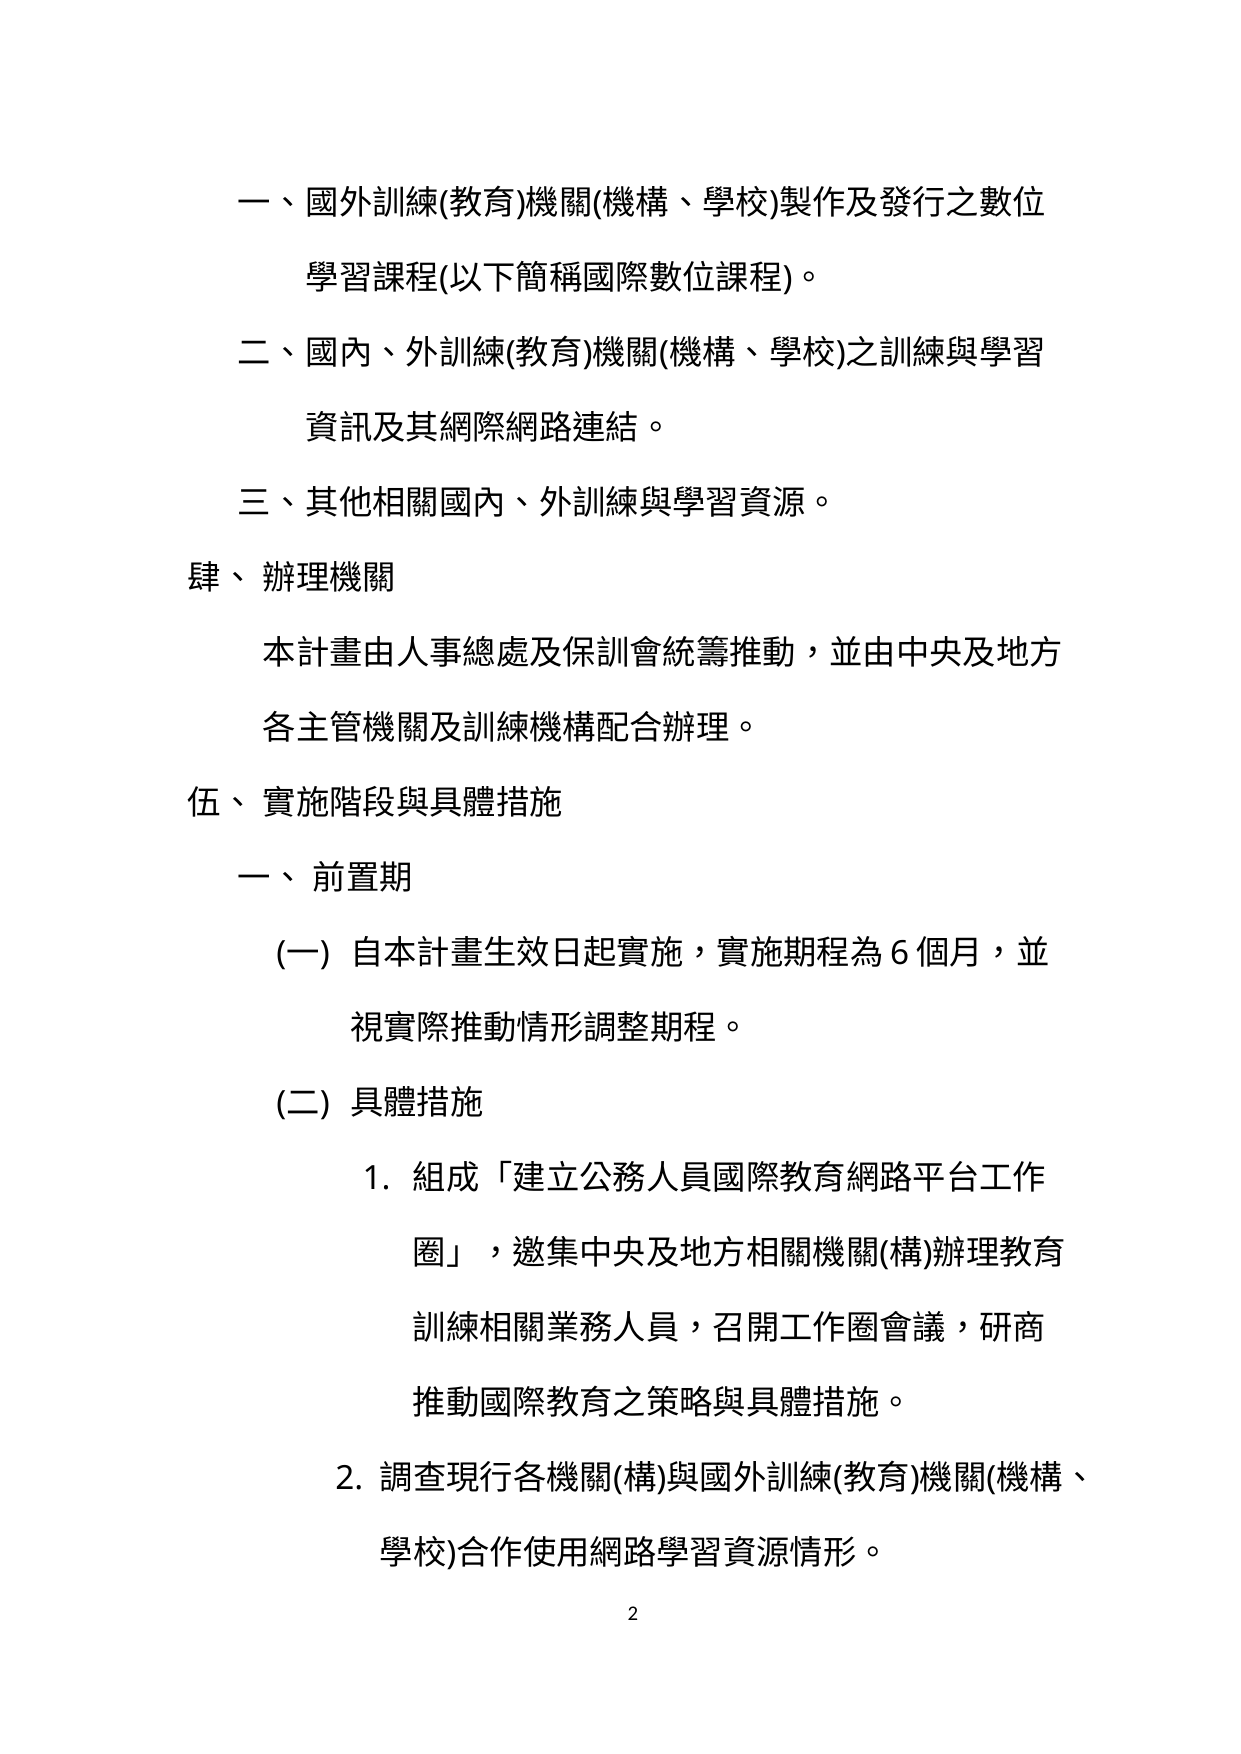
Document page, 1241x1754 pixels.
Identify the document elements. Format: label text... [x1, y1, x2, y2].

list 具體措施 [276, 1062, 1078, 1137]
list 前置期 [237, 837, 1078, 912]
list 自本計畫生效日起實施，實施期程為6個月，並視實際推動情形調整期程。 [276, 912, 1078, 1062]
list 調查現行各機關(構)與國外訓練(教育)機關(機構、學校)合作使用網路學習資源情形。 [335, 1437, 1078, 1587]
list 國內、外訓練(教育)機關(機構、學校)之訓練與學習資訊及其網際網路連結。 [237, 312, 1078, 462]
list 實施階段與具體措施 [187, 762, 1078, 837]
list 本計畫由人事總處及保訓會統籌推動，並由中央及地方各主管機關及訓練機構配合辦理。 [262, 612, 1078, 762]
list 組成「建立公務人員國際教育網路平台工作圈」，邀集中央及地方相關機關(構)辦理教育訓練相關業務人員，召開工作圈會議，研商推動國際教育之策略與具體措施。 [362, 1137, 1078, 1437]
list 其他相關國內、外訓練與學習資源。 [237, 462, 1078, 537]
list 國外訓練(教育)機關(機構、學校)製作及發行之數位學習課程(以下簡稱國際數位課程)。 [237, 162, 1078, 312]
list 辦理機關 [187, 537, 1078, 612]
